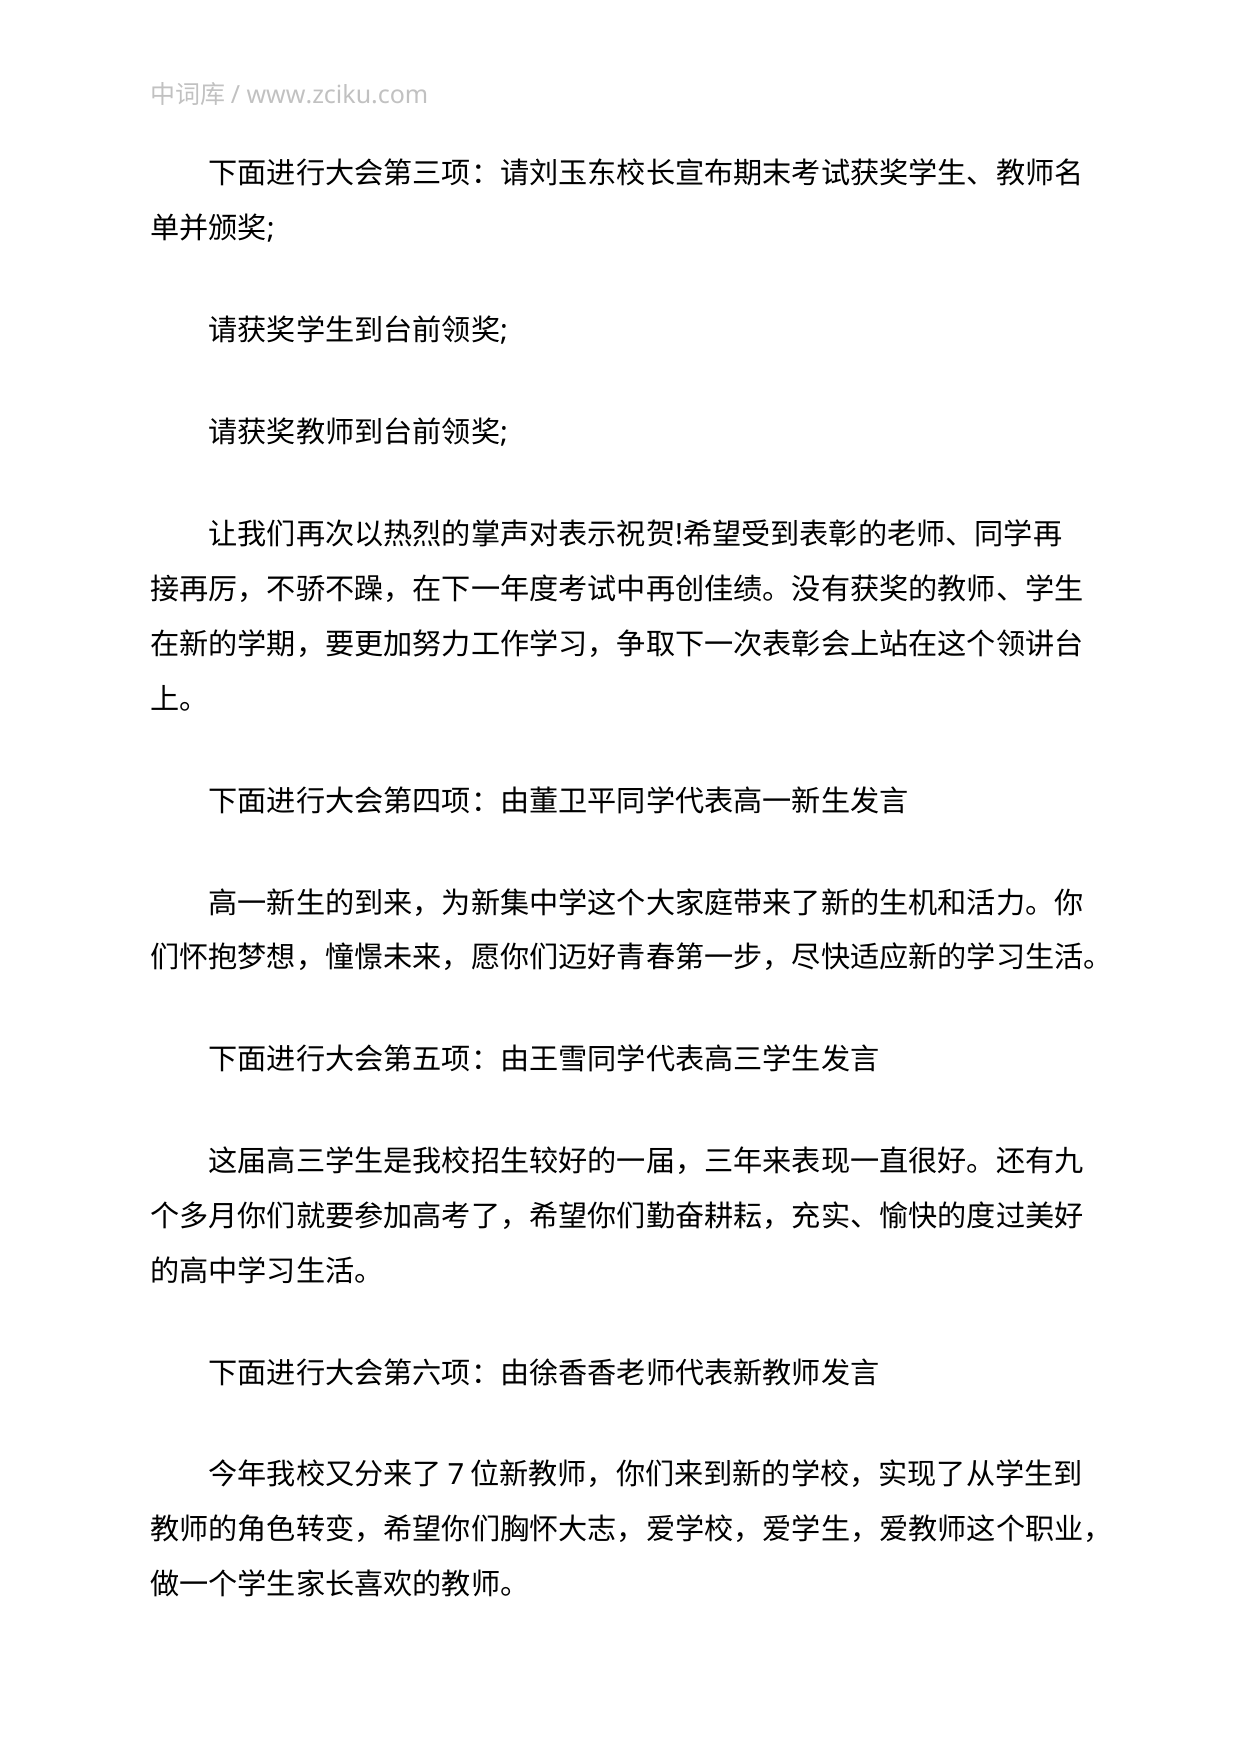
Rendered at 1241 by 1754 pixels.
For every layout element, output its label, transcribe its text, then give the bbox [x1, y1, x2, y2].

text 下面进行大会第四项：由董卫平同学代表高一新生发言 [150, 777, 1090, 820]
text 请获奖学生到台前领奖; [150, 307, 1090, 349]
text 今年我校又分来了7位新教师，你们来到新的学校，实现了从学生到教师的角色转变，希望你们胸怀大志，爱学校，爱学生，爱教师这个职业，做一个学生家长喜欢的教师。 [150, 1451, 1090, 1603]
text 高一新生的到来，为新集中学这个大家庭带来了新的生机和活力。你们怀抱梦想，憧憬未来，愿你们迈好青春第一步，尽快适应新的学习生活。 [150, 879, 1090, 976]
text 让我们再次以热烈的掌声对表示祝贺!希望受到表彰的老师、同学再接再厉，不骄不躁，在下一年度考试中再创佳绩。没有获奖的教师、学生在新的学期，要更加努力工作学习，争取下一次表彰会上站在这个领讲台上。 [150, 511, 1090, 718]
text 下面进行大会第六项：由徐香香老师代表新教师发言 [150, 1349, 1090, 1391]
text 这届高三学生是我校招生较好的一届，三年来表现一直很好。还有九个多月你们就要参加高考了，希望你们勤奋耕耘，充实、愉快的度过美好的高中学习生活。 [150, 1138, 1090, 1290]
text 下面进行大会第三项：请刘玉东校长宣布期末考试获奖学生、教师名单并颁奖; [150, 150, 1090, 247]
text 请获奖教师到台前领奖; [150, 409, 1090, 451]
text 下面进行大会第五项：由王雪同学代表高三学生发言 [150, 1036, 1090, 1078]
